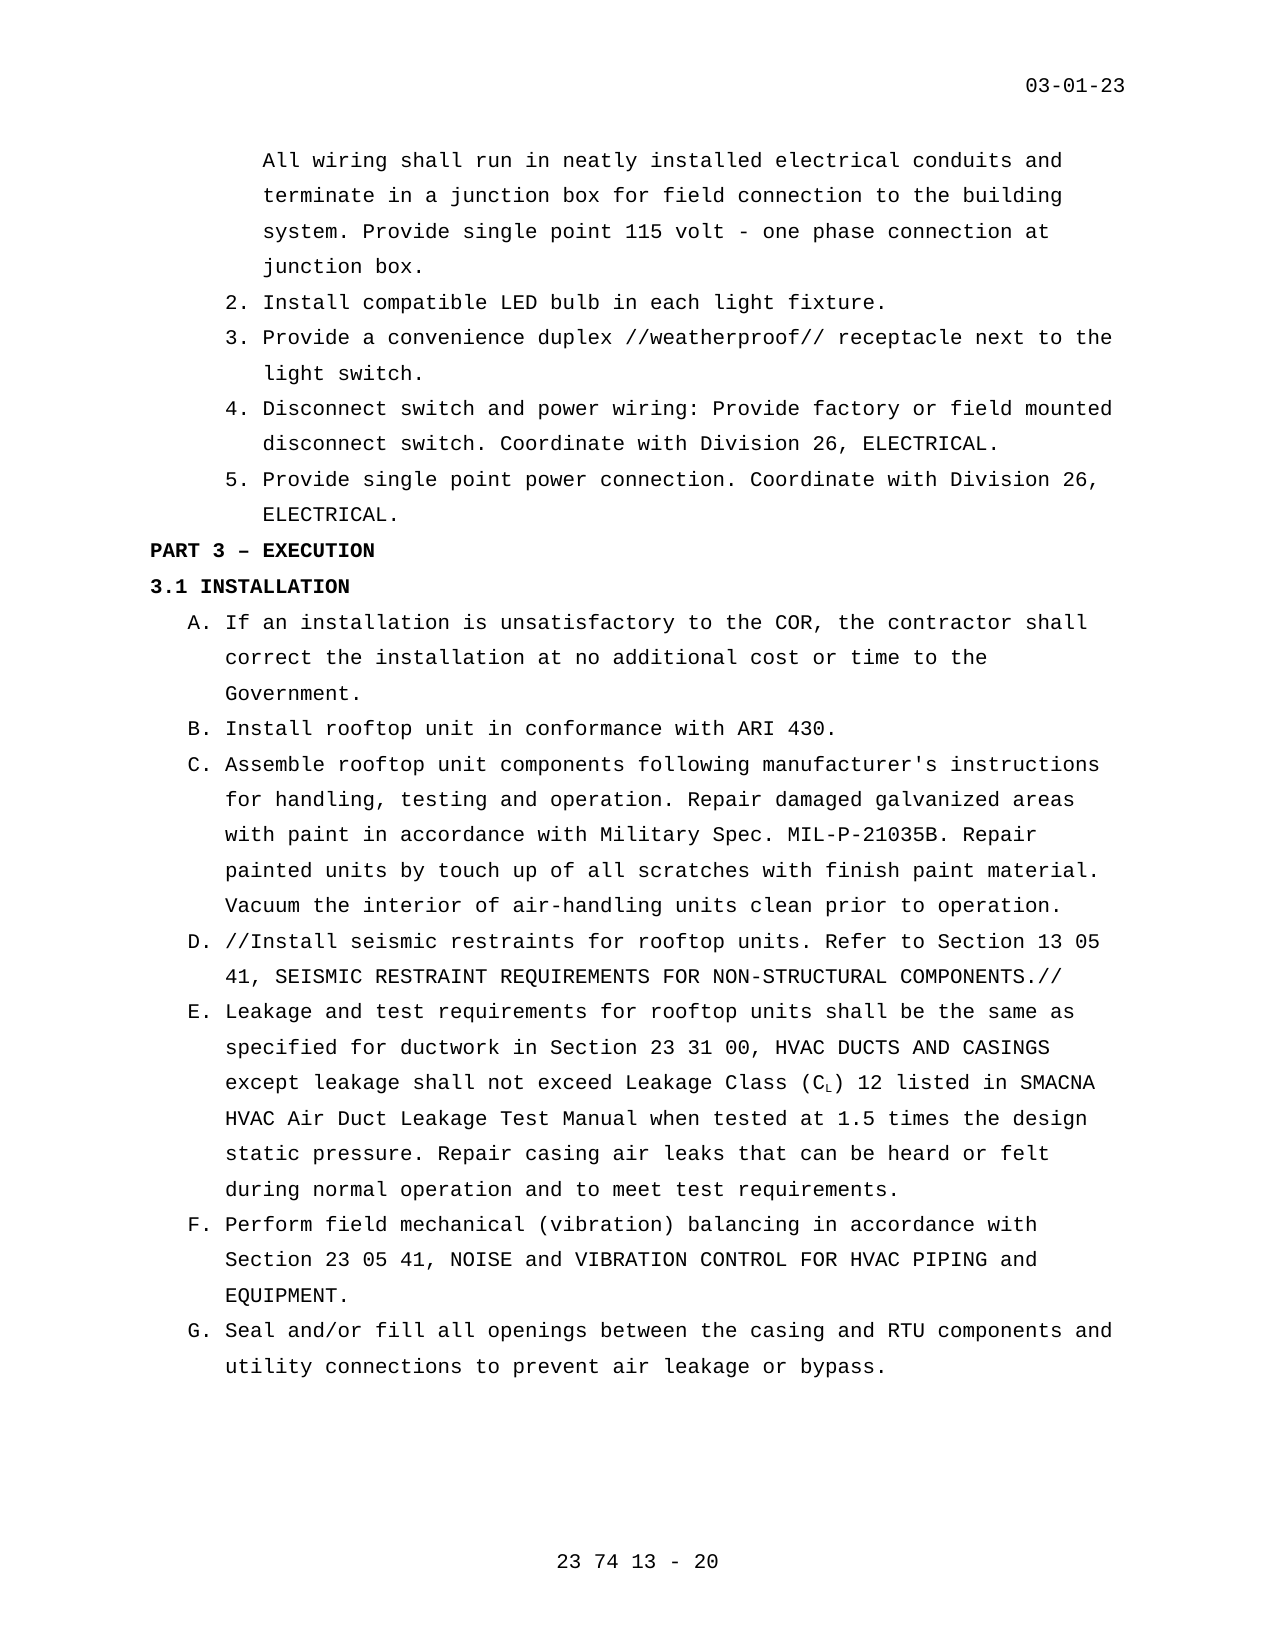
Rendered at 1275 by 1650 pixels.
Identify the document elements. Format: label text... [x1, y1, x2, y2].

text A. If an installation is unsatisfactory to the COR, the contractor shall correct the installation at no additional cost or time to the Government. [187, 612, 1125, 706]
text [225, 150, 1125, 280]
text 2. Install compatible LED bulb in each light fixture. [225, 292, 1125, 315]
text 4. Disconnect switch and power wiring: Provide factory or field mounted disconnect switch. Coordinate with Division 26, ELECTRICAL. [225, 398, 1125, 457]
text 5. Provide single point power connection. Coordinate with Division 26, ELECTRICAL. [225, 469, 1125, 528]
text D. //Install seismic restraints for rooftop units. Refer to Section 13 05 41, SEISMIC RESTRAINT REQUIREMENTS FOR NON-STRUCTURAL COMPONENTS.// [187, 931, 1125, 990]
text E. Leakage and test requirements for rooftop units shall be the same as specified for ductwork in Section 23 31 00, HVAC DUCTS AND CASINGS except leakage shall not exceed Leakage Class (CL) 12 listed in SMACNA HVAC Air Duct Leakage Test Manual when tested at 1.5 times the design static pressure. Repair casing air leaks that can be heard or felt during normal operation and to meet test requirements. [187, 1001, 1125, 1202]
text PART 3 – EXECUTION [150, 539, 1125, 563]
text C. Assemble rooftop unit components following manufacturer's instructions for handling, testing and operation. Repair damaged galvanized areas with paint in accordance with Military Spec. MIL-P-21035B. Repair painted units by touch up of all scratches with finish paint material. Vacuum the interior of air-handling units clean prior to operation. [187, 753, 1125, 919]
text 3.1 INSTALLATION [150, 576, 1125, 599]
text F. Perform field mechanical (vibration) balancing in accordance with Section 23 05 41, NOISE and VIBRATION CONTROL FOR HVAC PIPING and EQUIPMENT. [187, 1214, 1125, 1308]
text B. Install rooftop unit in conformance with ARI 430. [187, 718, 1125, 742]
text 3. Provide a convenience duplex //weatherproof// receptacle next to the light switch. [225, 327, 1125, 386]
text G. Seal and/or fill all openings between the casing and RTU components and utility connections to prevent air leakage or bypass. [187, 1320, 1125, 1379]
